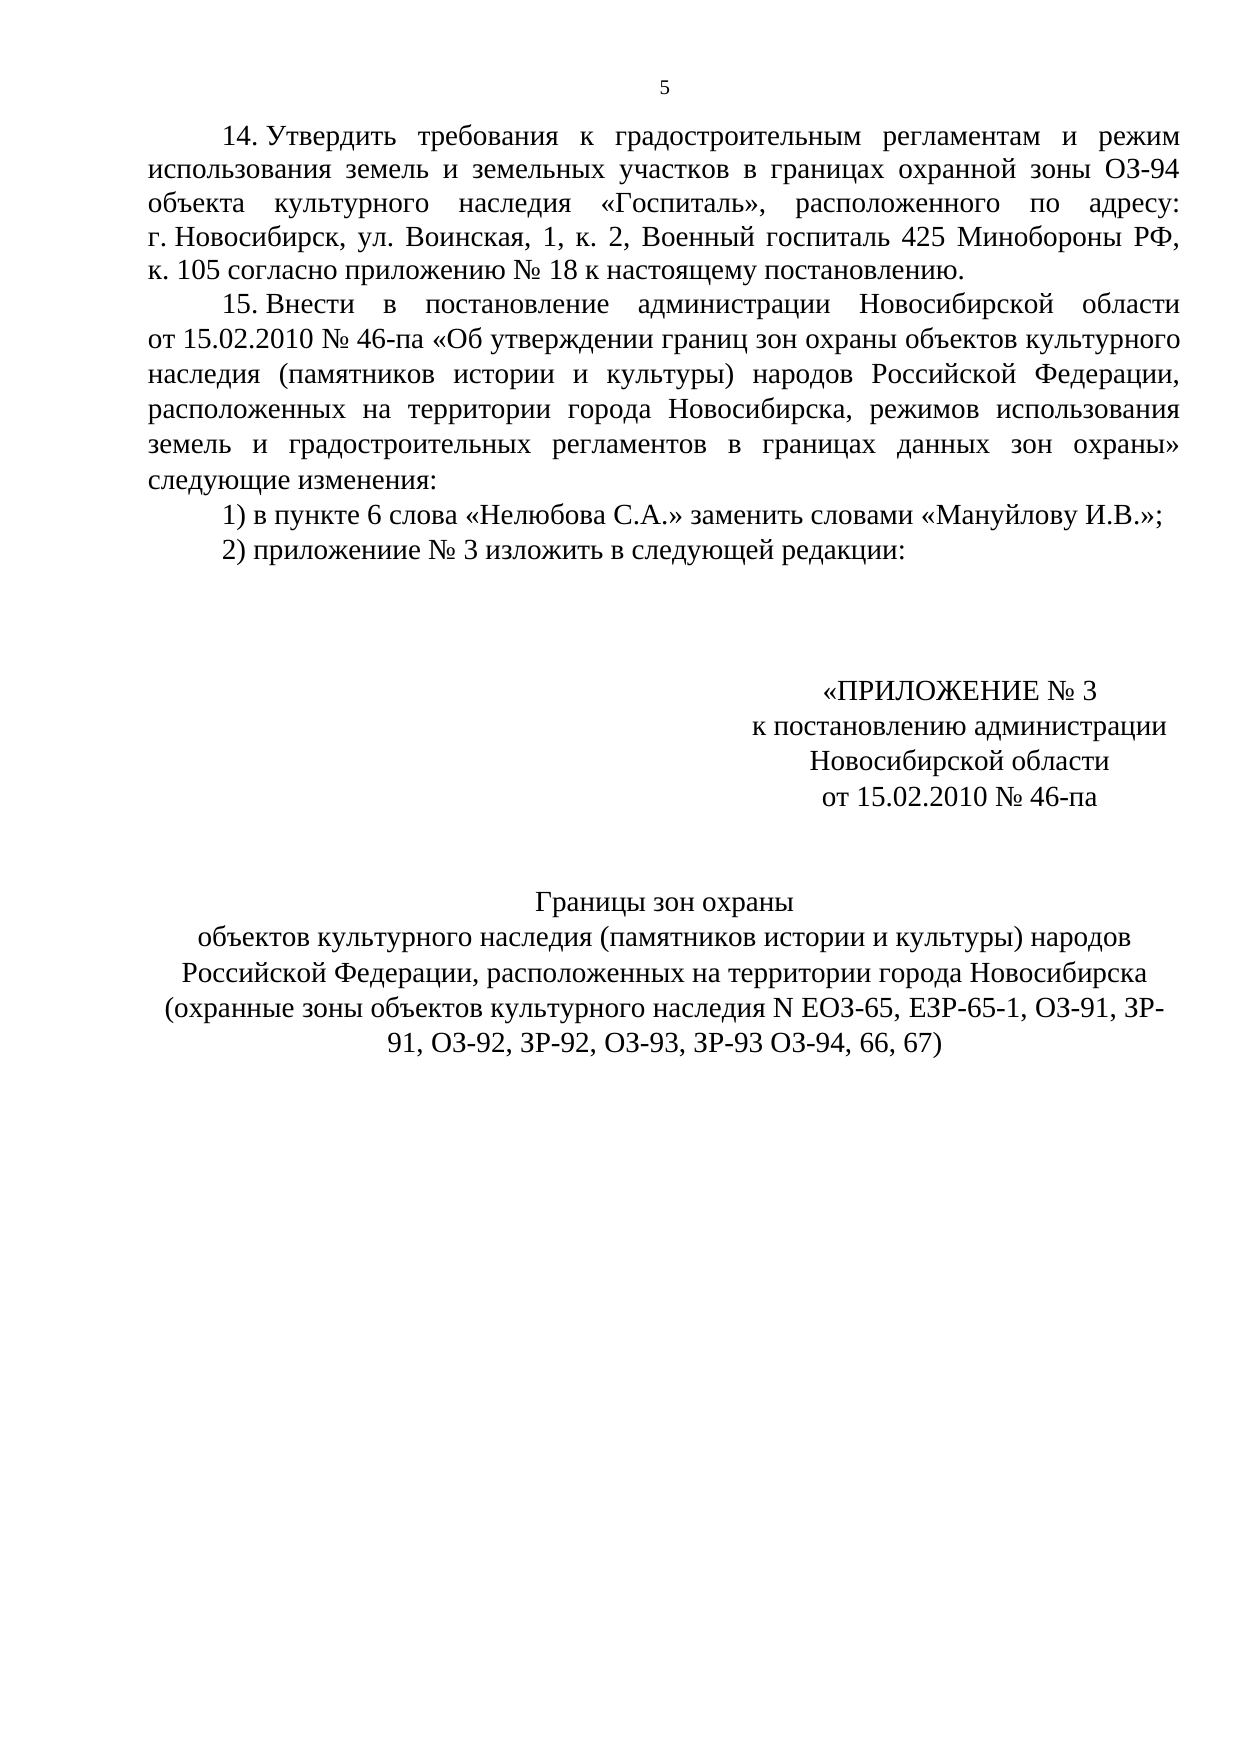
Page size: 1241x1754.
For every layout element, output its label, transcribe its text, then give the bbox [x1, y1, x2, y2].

text «ПРИЛОЖЕНИЕ № 3 [738, 673, 1181, 707]
text 2) приложениие № 3 изложить в следующей редакции: [148, 532, 1181, 566]
text к постановлению администрации Новосибирской области от 15.02.2010 № 46-па [738, 708, 1181, 812]
text 1) в пункте 6 слова «Нелюбова С.А.» заменить словами «Мануйлову И.В.»; [148, 497, 1181, 531]
text 14. Утвердить требования к градостроительным регламентам и режим использования земель и земельных участков в границах охранной зоны ОЗ-94 объекта культурного наследия «Госпиталь», расположенного по адресу: г. Новосибирск, ул. Воинская, 1, к. 2, Военный госпиталь 425 Минобороны РФ, к. 105 согласно приложению № 18 к настоящему постановлению. [148, 118, 1181, 286]
text 15. Внести в постановление администрации Новосибирской области от 15.02.2010 № 46-па «Об утверждении границ зон охраны объектов культурного наследия (памятников истории и культуры) народов Российской Федерации, расположенных на территории города Новосибирска, режимов использования земель и градостроительных регламентов в границах данных зон охраны» следующие изменения: [148, 286, 1181, 495]
text Границы зон охраны объектов культурного наследия (памятников истории и культуры) народов Российской Федерации, расположенных на территории города Новосибирска (охранные зоны объектов культурного наследия N ЕОЗ-65, ЕЗР-65-1, ОЗ-91, ЗР-91, ОЗ-92, ЗР-92, ОЗ-93, ЗР-93 ОЗ-94, 66, 67) [148, 884, 1181, 1059]
